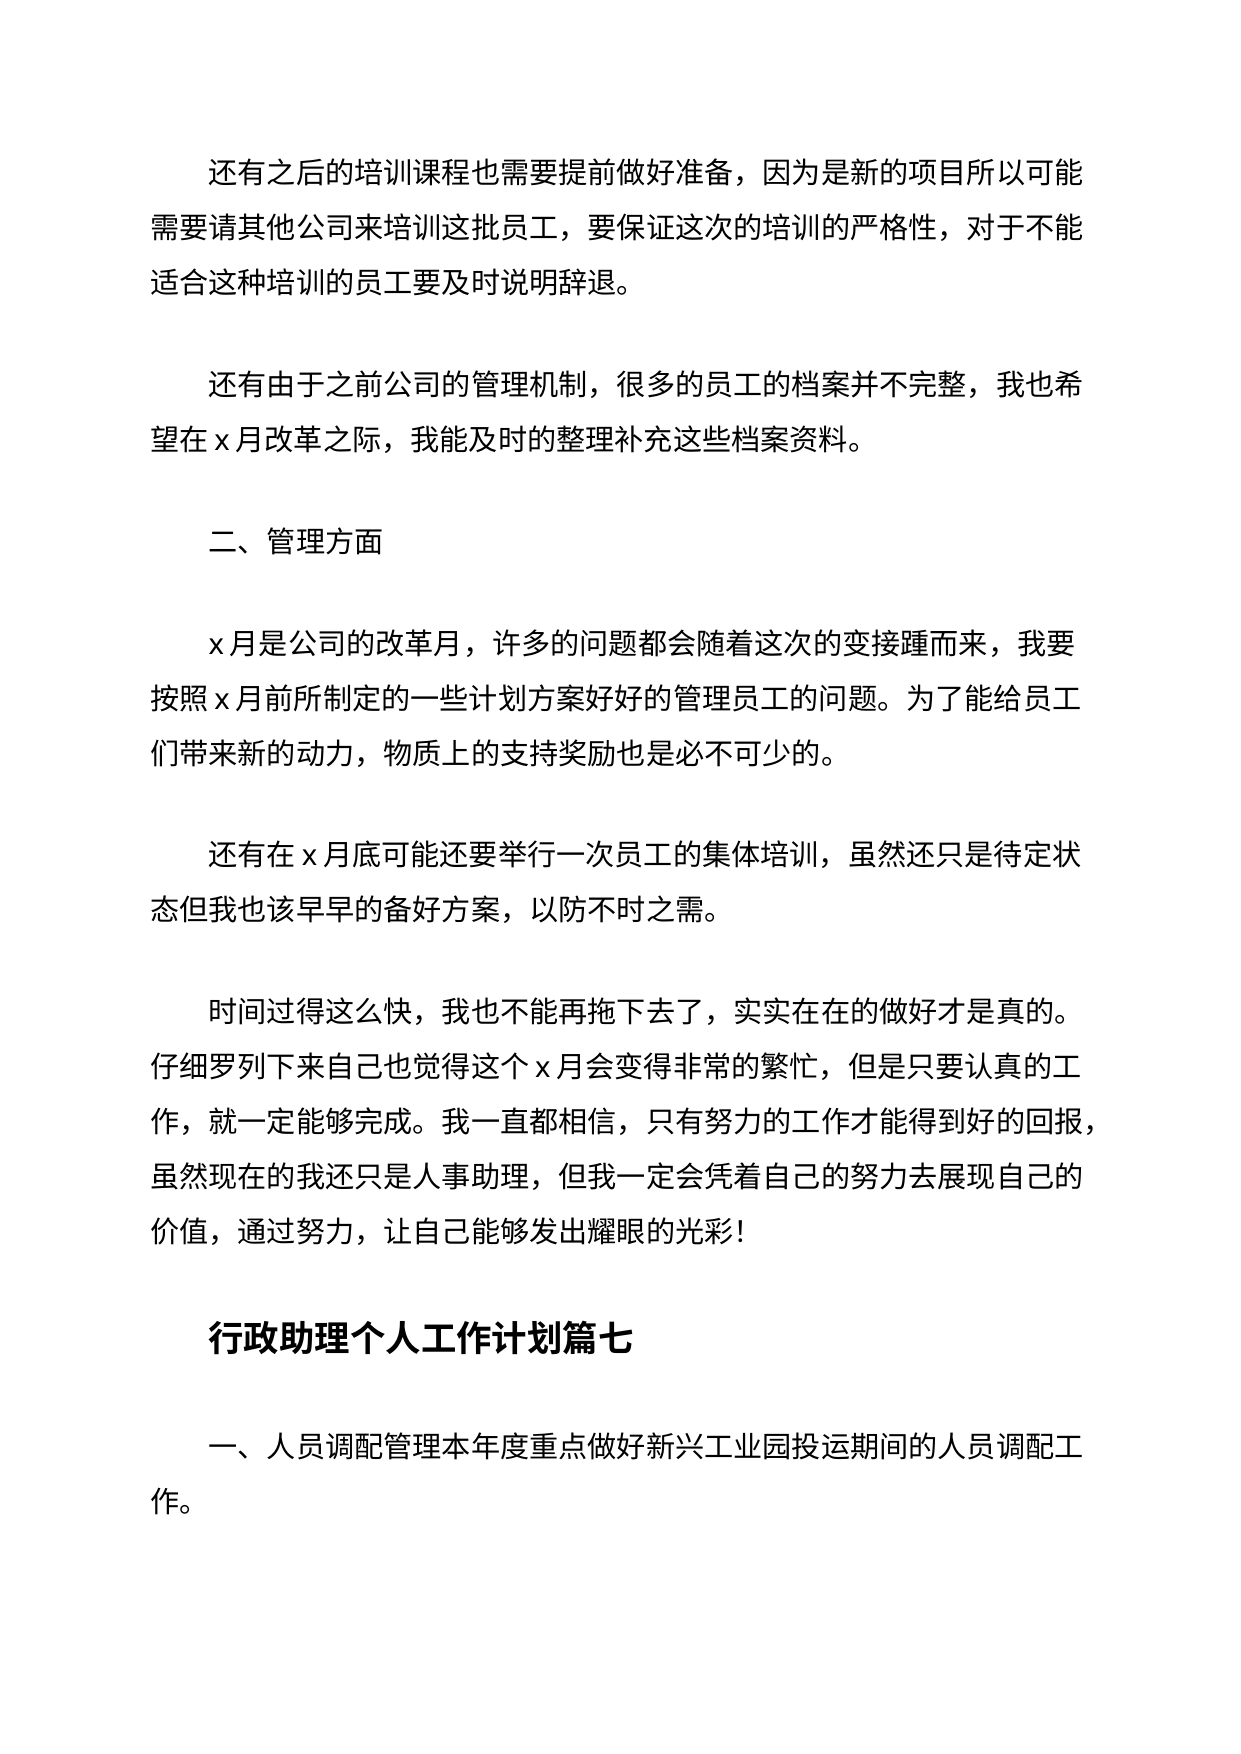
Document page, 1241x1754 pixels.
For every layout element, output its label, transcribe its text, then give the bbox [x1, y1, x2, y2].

text 还有由于之前公司的管理机制，很多的员工的档案并不完整，我也希望在x月改革之际，我能及时的整理补充这些档案资料。 [150, 362, 1090, 459]
text x月是公司的改革月，许多的问题都会随着这次的变接踵而来，我要按照x月前所制定的一些计划方案好好的管理员工的问题。为了能给员工们带来新的动力，物质上的支持奖励也是必不可少的。 [150, 620, 1090, 772]
text 行政助理个人工作计划篇七 [150, 1310, 1090, 1361]
text 一、人员调配管理本年度重点做好新兴工业园投运期间的人员调配工作。 [150, 1424, 1090, 1521]
text 二、管理方面 [150, 518, 1090, 561]
text 还有在x月底可能还要举行一次员工的集体培训，虽然还只是待定状态但我也该早早的备好方案，以防不时之需。 [150, 832, 1090, 929]
text 还有之后的培训课程也需要提前做好准备，因为是新的项目所以可能需要请其他公司来培训这批员工，要保证这次的培训的严格性，对于不能适合这种培训的员工要及时说明辞退。 [150, 150, 1090, 302]
text 时间过得这么快，我也不能再拖下去了，实实在在的做好才是真的。仔细罗列下来自己也觉得这个x月会变得非常的繁忙，但是只要认真的工作，就一定能够完成。我一直都相信，只有努力的工作才能得到好的回报，虽然现在的我还只是人事助理，但我一定会凭着自己的努力去展现自己的价值，通过努力，让自己能够发出耀眼的光彩！ [150, 989, 1090, 1251]
